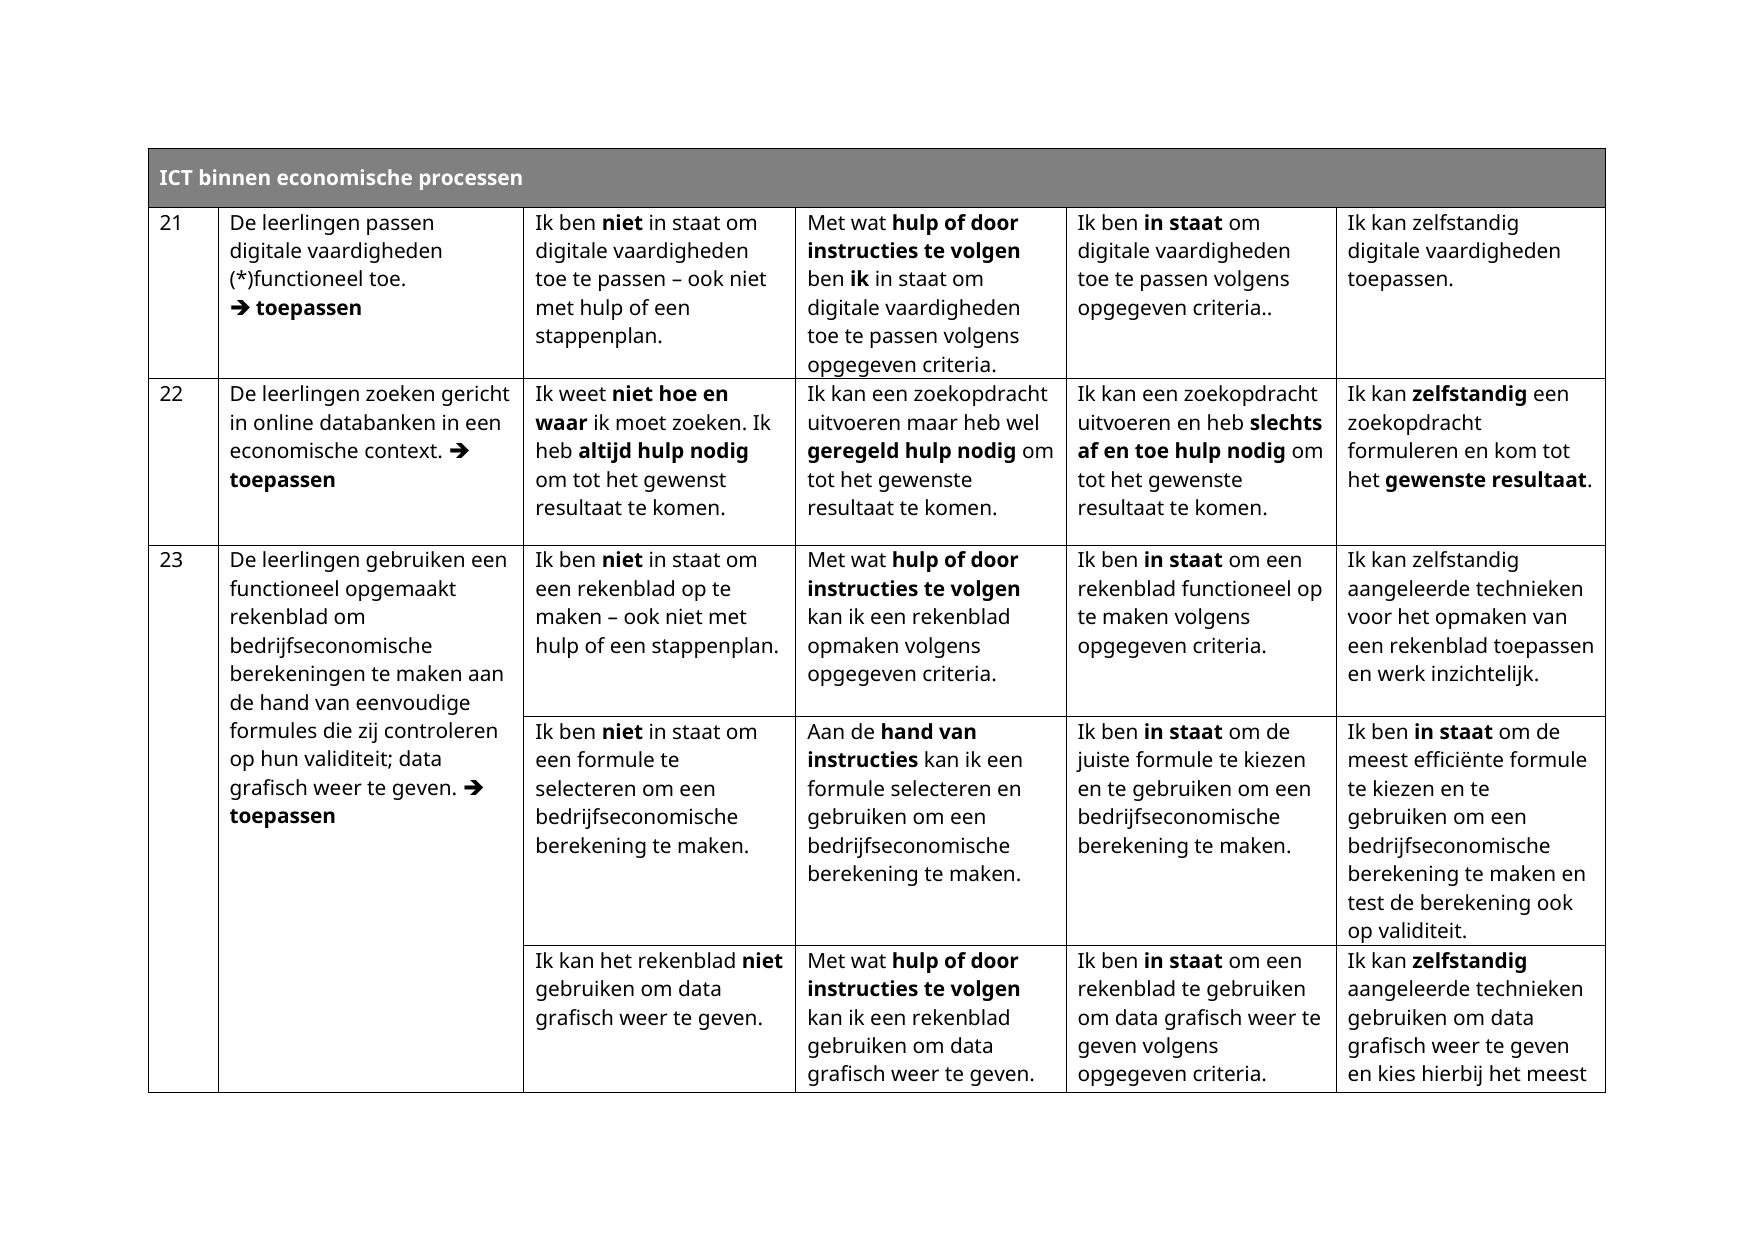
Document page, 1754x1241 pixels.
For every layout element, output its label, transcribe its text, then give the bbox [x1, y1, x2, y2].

table_cell Ik ben niet in staat om een rekenblad op te maken – ook niet met hulp of een stappenplan. [524, 546, 795, 716]
table_cell Ik kan zelfstandig een zoekopdracht formuleren en kom tot het gewenste resultaat. [1337, 379, 1605, 544]
table_cell De leerlingen zoeken gericht in online databanken in een economische context. toepassen [219, 379, 523, 544]
table_cell Met wat hulp of door instructies te volgen ben ik in staat om digitale vaardigheden toe te passen volgens opgegeven criteria. [796, 208, 1066, 378]
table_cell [796, 946, 1066, 1092]
table_cell Ik kan zelfstandig aangeleerde technieken voor het opmaken van een rekenblad toepassen en werk inzichtelijk. [1337, 546, 1605, 716]
table_cell Ik kan een zoekopdracht uitvoeren en heb slechts af en toe hulp nodig om tot het gewenste resultaat te komen. [1067, 379, 1336, 544]
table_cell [524, 946, 795, 1092]
table_cell Ik ben in staat om een rekenblad functioneel op te maken volgens opgegeven criteria. [1067, 546, 1336, 716]
table_cell Ik ben niet in staat om een formule te selecteren om een bedrijfseconomische berekening te maken. [524, 717, 795, 945]
table_cell 21 [149, 208, 218, 378]
table_cell Ik weet niet hoe en waar ik moet zoeken. Ik heb altijd hulp nodig om tot het gewenst resultaat te komen. [524, 379, 795, 544]
table_cell De leerlingen passen digitale vaardigheden (*)functioneel toe. toepassen [219, 208, 523, 378]
table_cell Ik ben in staat om de meest efficiënte formule te kiezen en te gebruiken om een bedrijfseconomische berekening te maken en test de berekening ook op validiteit. [1337, 717, 1605, 945]
table_cell Ik ben in staat om de juiste formule te kiezen en te gebruiken om een bedrijfseconomische berekening te maken. [1067, 717, 1336, 945]
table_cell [1337, 946, 1605, 1092]
table_cell 22 [149, 379, 218, 544]
table_cell ICT binnen economische processen [149, 149, 1605, 207]
table_cell De leerlingen gebruiken een functioneel opgemaakt rekenblad om bedrijfseconomische berekeningen te maken aan de hand van eenvoudige formules die zij controleren op hun validiteit; data grafisch weer te geven. toepassen [219, 546, 523, 1092]
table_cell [1067, 946, 1336, 1092]
table_cell 23 [149, 546, 218, 1092]
table_cell Ik ben niet in staat om digitale vaardigheden toe te passen – ook niet met hulp of een stappenplan. [524, 208, 795, 378]
table_cell Met wat hulp of door instructies te volgen kan ik een rekenblad opmaken volgens opgegeven criteria. [796, 546, 1066, 716]
table_cell Ik ben in staat om digitale vaardigheden toe te passen volgens opgegeven criteria.. [1067, 208, 1336, 378]
table_cell Ik kan een zoekopdracht uitvoeren maar heb wel geregeld hulp nodig om tot het gewenste resultaat te komen. [796, 379, 1066, 544]
table_cell Aan de hand van instructies kan ik een formule selecteren en gebruiken om een bedrijfseconomische berekening te maken. [796, 717, 1066, 945]
table_cell Ik kan zelfstandig digitale vaardigheden toepassen. [1337, 208, 1605, 378]
